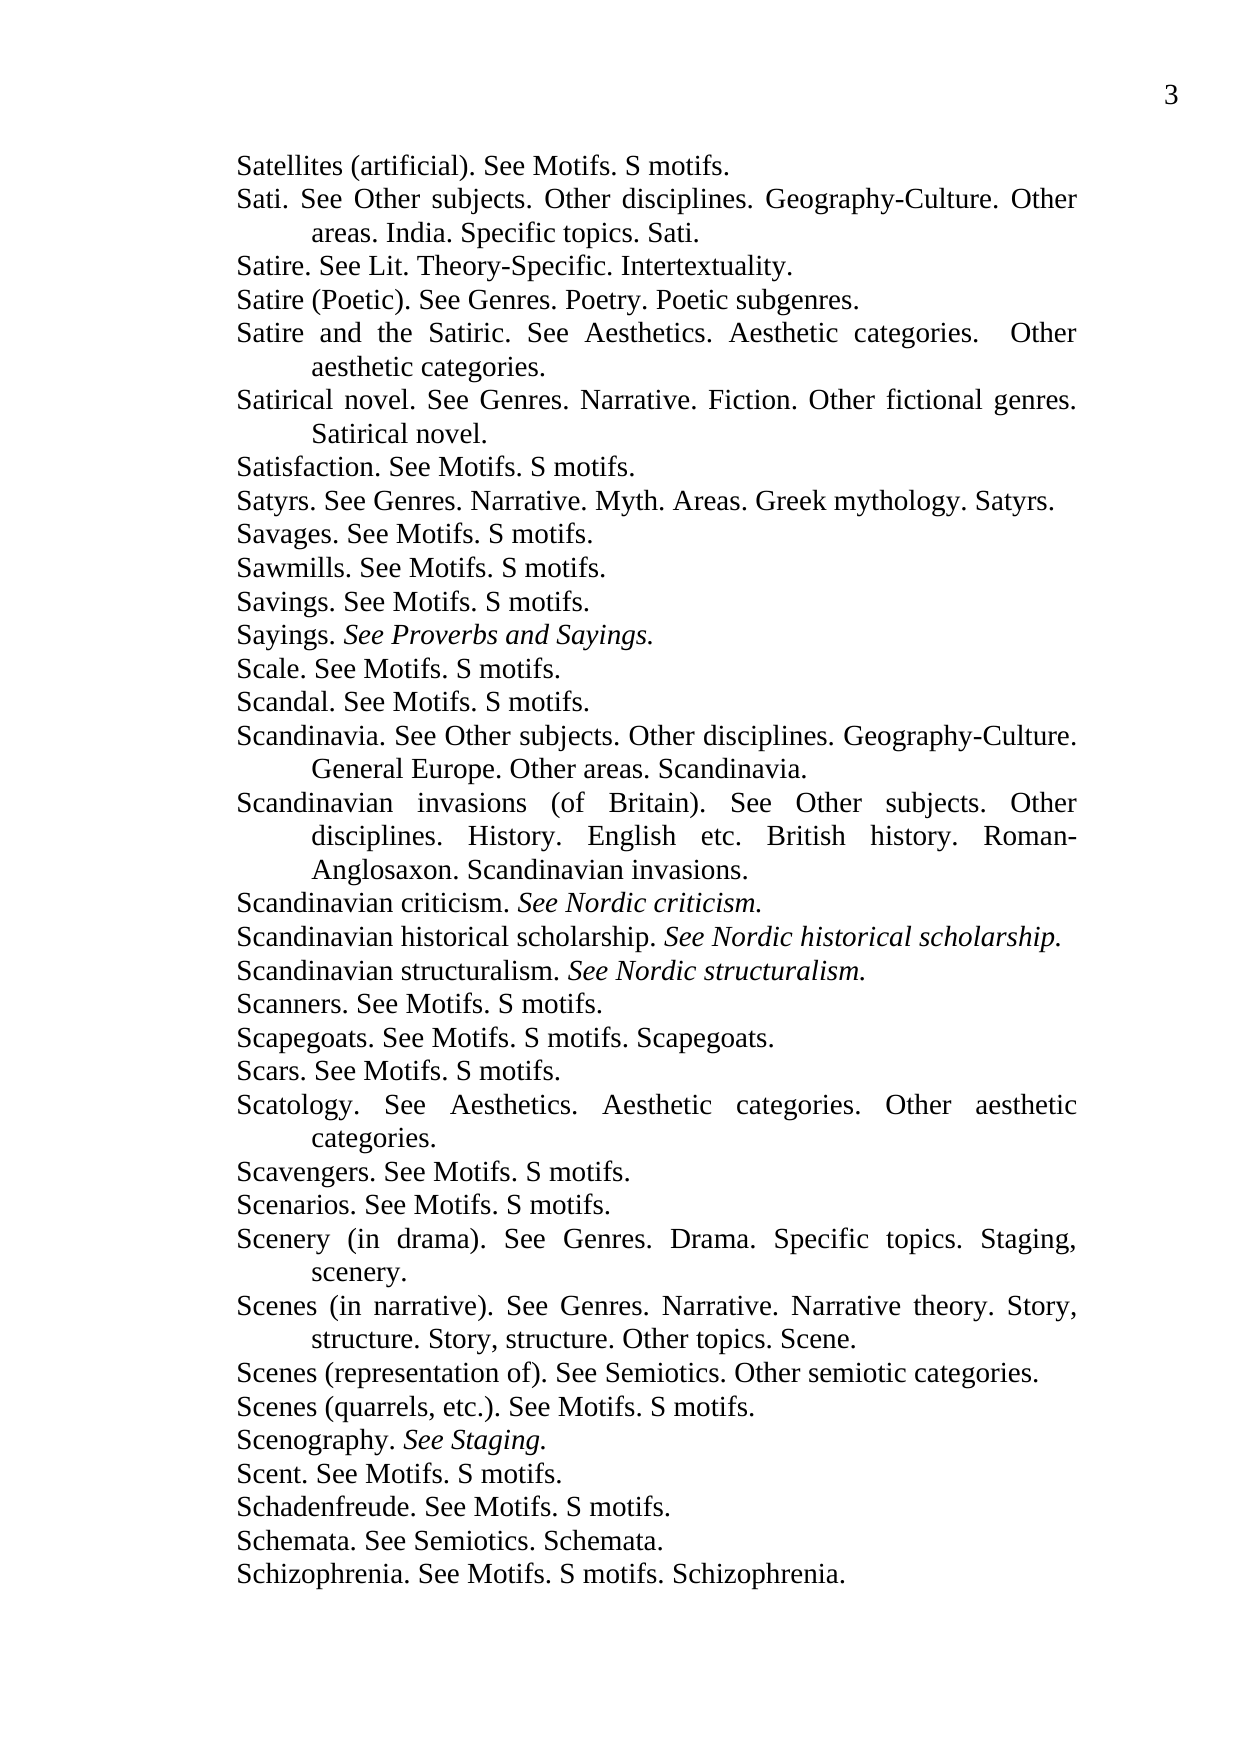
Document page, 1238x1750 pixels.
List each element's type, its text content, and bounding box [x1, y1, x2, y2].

text Schemata. See Semiotics. Schemata. [236, 1523, 1078, 1556]
text Scale. See Motifs. S motifs. [236, 651, 1078, 684]
text Schizophrenia. See Motifs. S motifs. Schizophrenia. [236, 1556, 1078, 1590]
text Satirical novel. See Genres. Narrative. Fiction. Other fictional genres. Satirical novel. [236, 382, 1078, 449]
text Satire. See Lit. Theory-Specific. Intertextuality. [236, 248, 1078, 282]
text Scapegoats. See Motifs. S motifs. Scapegoats. [236, 1020, 1078, 1053]
text Scenes (quarrels, etc.). See Motifs. S motifs. [236, 1389, 1078, 1422]
text Savings. See Motifs. S motifs. [236, 584, 1078, 617]
text Scandinavian structuralism. See Nordic structuralism. [236, 953, 1078, 986]
text Satisfaction. See Motifs. S motifs. [236, 449, 1078, 483]
text Satyrs. See Genres. Narrative. Myth. Areas. Greek mythology. Satyrs. [236, 483, 1078, 517]
text Schadenfreude. See Motifs. S motifs. [236, 1489, 1078, 1523]
text Scars. See Motifs. S motifs. [236, 1053, 1078, 1087]
text Sayings. See Proverbs and Sayings. [236, 617, 1078, 651]
text Sawmills. See Motifs. S motifs. [236, 550, 1078, 584]
text Scenarios. See Motifs. S motifs. [236, 1187, 1078, 1221]
text Scavengers. See Motifs. S motifs. [236, 1154, 1078, 1187]
text Scenes (representation of). See Semiotics. Other semiotic categories. [236, 1355, 1078, 1389]
text Scent. See Motifs. S motifs. [236, 1456, 1078, 1489]
text Scandinavia. See Other subjects. Other disciplines. Geography-Culture. General Europe. Other areas. Scandinavia. [236, 718, 1078, 785]
text Scandinavian historical scholarship. See Nordic historical scholarship. [236, 919, 1078, 953]
text Satellites (artificial). See Motifs. S motifs. [236, 148, 1078, 181]
text Sati. See Other subjects. Other disciplines. Geography-Culture. Other areas. India. Specific topics. Sati. [236, 181, 1078, 248]
text Savages. See Motifs. S motifs. [236, 517, 1078, 550]
text Satire (Poetic). See Genres. Poetry. Poetic subgenres. [236, 282, 1078, 315]
text Satire and the Satiric. See Aesthetics. Aesthetic categories. Other aesthetic categories. [236, 315, 1078, 382]
text Scandal. See Motifs. S motifs. [236, 684, 1078, 718]
text Scenes (in narrative). See Genres. Narrative. Narrative theory. Story, structure. Story, structure. Other topics. Scene. [236, 1288, 1078, 1355]
text Scanners. See Motifs. S motifs. [236, 986, 1078, 1020]
text Scatology. See Aesthetics. Aesthetic categories. Other aesthetic categories. [236, 1087, 1078, 1154]
text Scandinavian criticism. See Nordic criticism. [236, 886, 1078, 919]
text Scenery (in drama). See Genres. Drama. Specific topics. Staging, scenery. [236, 1221, 1078, 1288]
text Scenography. See Staging. [236, 1422, 1078, 1456]
text Scandinavian invasions (of Britain). See Other subjects. Other disciplines. History. English etc. British history. Roman-Anglosaxon. Scandinavian invasions. [236, 785, 1078, 886]
